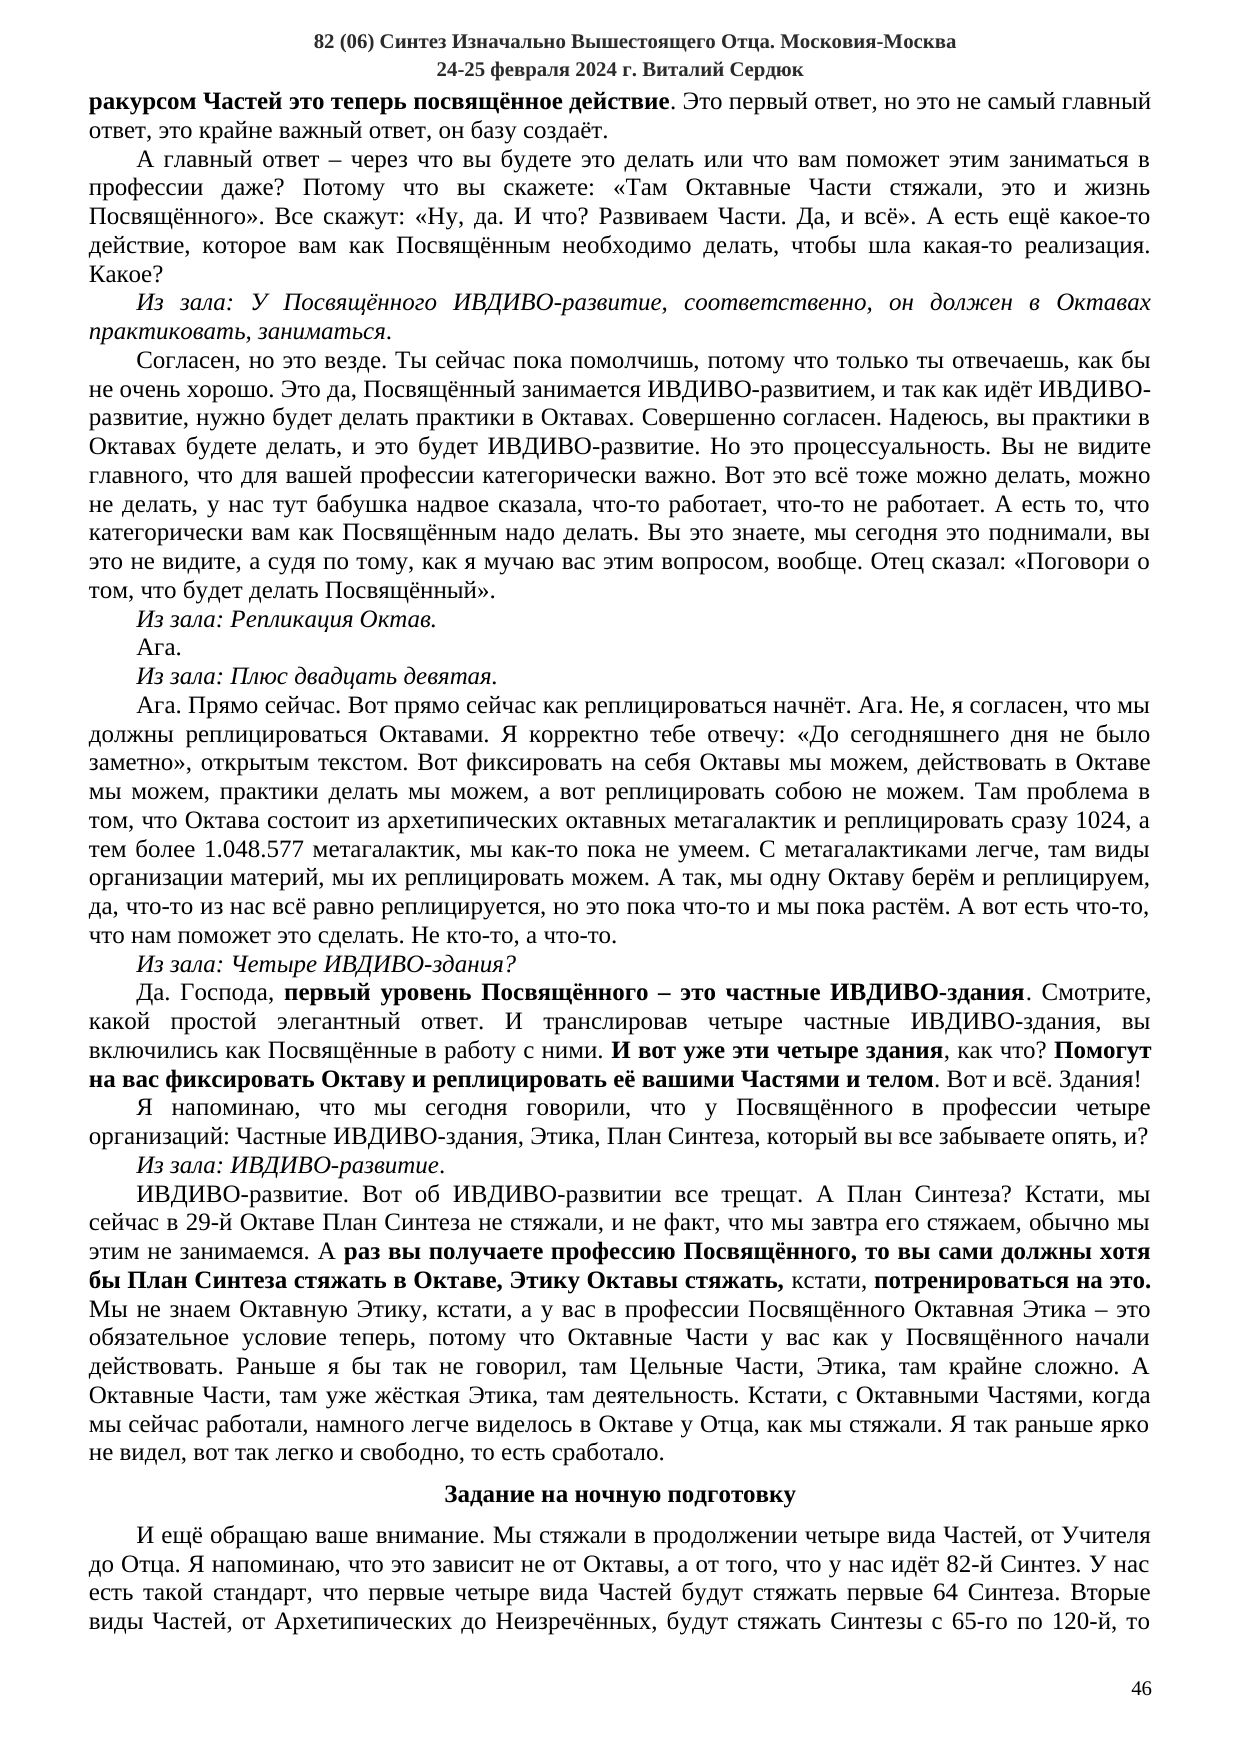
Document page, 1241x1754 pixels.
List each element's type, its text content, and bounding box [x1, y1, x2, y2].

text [89, 86, 1152, 144]
text ИВДИВО-развитие. Вот об ИВДИВО-развитии все трещат. А План Синтеза? Кстати, мы сейчас в 29-й Октаве План Синтеза не стяжали, и не факт, что мы завтра его стяжаем, обычно мы этим не занимаемся. А раз вы получаете профессию Посвящённого, то вы сами должны хотя бы План Синтеза стяжать в Октаве, Этику Октавы стяжать, кстати, потренироваться на это. Мы не знаем Октавную Этику, кстати, а у вас в профессии Посвящённого Октавная Этика – это обязательное условие теперь, потому что Октавные Части у вас как у Посвящённого начали действовать. Раньше я бы так не говорил, там Цельные Части, Этика, там крайне сложно. А Октавные Части, там уже жёсткая Этика, там деятельность. Кстати, с Октавными Частями, когда мы сейчас работали, намного легче виделось в Октаве у Отца, как мы стяжали. Я так раньше ярко не видел, вот так легко и свободно, то есть сработало. [89, 1179, 1152, 1466]
text Из зала: Репликация Октав. [89, 604, 1152, 632]
text Задание на ночную подготовку [89, 1479, 1152, 1507]
text Из зала: ИВДИВО-развитие. [89, 1150, 1152, 1179]
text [89, 1520, 1152, 1635]
text Согласен, но это везде. Ты сейчас пока помолчишь, потому что только ты отвечаешь, как бы не очень хорошо. Это да, Посвящённый занимается ИВДИВО-развитием, и так как идёт ИВДИВО-развитие, нужно будет делать практики в Октавах. Совершенно согласен. Надеюсь, вы практики в Октавах будете делать, и это будет ИВДИВО-развитие. Но это процессуальность. Вы не видите главного, что для вашей профессии категорически важно. Вот это всё тоже можно делать, можно не делать, у нас тут бабушка надвое сказала, что-то работает, что-то не работает. А есть то, что категорически вам как Посвящённым надо делать. Вы это знаете, мы сегодня это поднимали, вы это не видите, а судя по тому, как я мучаю вас этим вопросом, вообще. Отец сказал: «Поговори о том, что будет делать Посвящённый». [89, 345, 1152, 604]
text Ага. [89, 632, 1152, 661]
text А главный ответ – через что вы будете это делать или что вам поможет этим заниматься в профессии даже? Потому что вы скажете: «Там Октавные Части стяжали, это и жизнь Посвящённого». Все скажут: «Ну, да. И что? Развиваем Части. Да, и всё». А есть ещё какое-то действие, которое вам как Посвящённым необходимо делать, чтобы шла какая-то реализация. Какое? [89, 144, 1152, 287]
text Я напоминаю, что мы сегодня говорили, что у Посвящённого в профессии четыре организаций: Частные ИВДИВО-здания, Этика, План Синтеза, который вы все забываете опять, и? [89, 1092, 1152, 1150]
text Из зала: Плюс двадцать девятая. [89, 661, 1152, 690]
text Да. Господа, первый уровень Посвящённого – это частные ИВДИВО-здания. Смотрите, какой простой элегантный ответ. И транслировав четыре частные ИВДИВО-здания, вы включились как Посвящённые в работу с ними. И вот уже эти четыре здания, как что? Помогут на вас фиксировать Октаву и реплицировать её вашими Частями и телом. Вот и всё. Здания! [89, 977, 1152, 1092]
text Из зала: Четыре ИВДИВО-здания? [89, 949, 1152, 977]
text Ага. Прямо сейчас. Вот прямо сейчас как реплицироваться начнёт. Ага. Не, я согласен, что мы должны реплицироваться Октавами. Я корректно тебе отвечу: «До сегодняшнего дня не было заметно», открытым текстом. Вот фиксировать на себя Октавы мы можем, действовать в Октаве мы можем, практики делать мы можем, а вот реплицировать собою не можем. Там проблема в том, что Октава состоит из архетипических октавных метагалактик и реплицировать сразу 1024, а тем более 1.048.577 метагалактик, мы как-то пока не умеем. С метагалактиками легче, там виды организации материй, мы их реплицировать можем. А так, мы одну Октаву берём и реплицируем, да, что-то из нас всё равно реплицируется, но это пока что-то и мы пока растём. А вот есть что-то, что нам поможет это сделать. Не кто-то, а что-то. [89, 690, 1152, 949]
text Из зала: У Посвящённого ИВДИВО-развитие, соответственно, он должен в Октавах практиковать, заниматься. [89, 287, 1152, 345]
